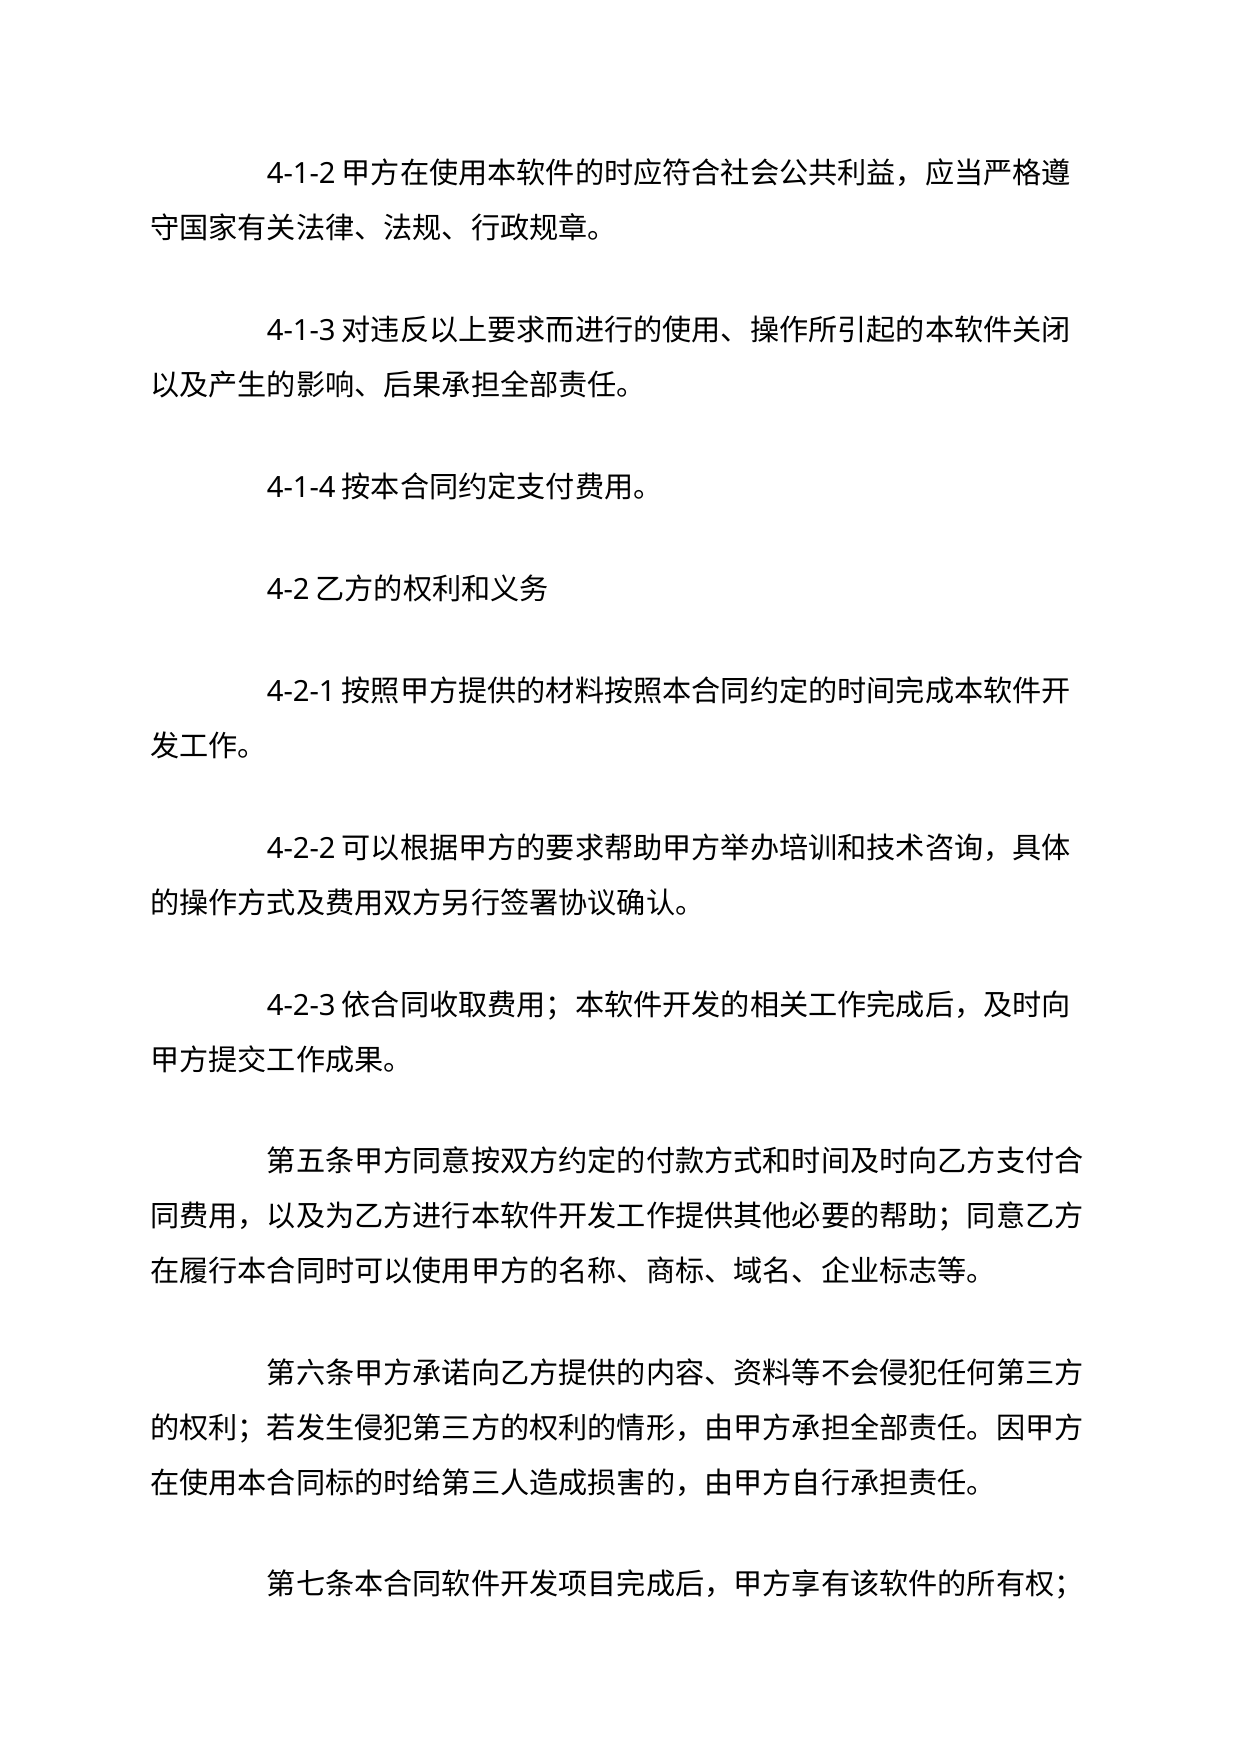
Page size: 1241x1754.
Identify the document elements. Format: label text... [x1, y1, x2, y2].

text 4-1-2甲方在使用本软件的时应符合社会公共利益，应当严格遵守国家有关法律、法规、行政规章。 [150, 150, 1090, 247]
text 4-1-3对违反以上要求而进行的使用、操作所引起的本软件关闭以及产生的影响、后果承担全部责任。 [150, 307, 1090, 404]
text 4-2乙方的权利和义务 [150, 566, 1090, 608]
text 第六条甲方承诺向乙方提供的内容、资料等不会侵犯任何第三方的权利；若发生侵犯第三方的权利的情形，由甲方承担全部责任。因甲方在使用本合同标的时给第三人造成损害的，由甲方自行承担责任。 [150, 1349, 1090, 1501]
text 第五条甲方同意按双方约定的付款方式和时间及时向乙方支付合同费用，以及为乙方进行本软件开发工作提供其他必要的帮助；同意乙方在履行本合同时可以使用甲方的名称、商标、域名、企业标志等。 [150, 1138, 1090, 1290]
text 4-1-4按本合同约定支付费用。 [150, 463, 1090, 506]
text 4-2-3依合同收取费用；本软件开发的相关工作完成后，及时向甲方提交工作成果。 [150, 981, 1090, 1078]
text 第七条本合同软件开发项目完成后，甲方享有该软件的所有权； [150, 1561, 1090, 1603]
text 4-2-1按照甲方提供的材料按照本合同约定的时间完成本软件开发工作。 [150, 667, 1090, 765]
text 4-2-2可以根据甲方的要求帮助甲方举办培训和技术咨询，具体的操作方式及费用双方另行签署协议确认。 [150, 824, 1090, 922]
